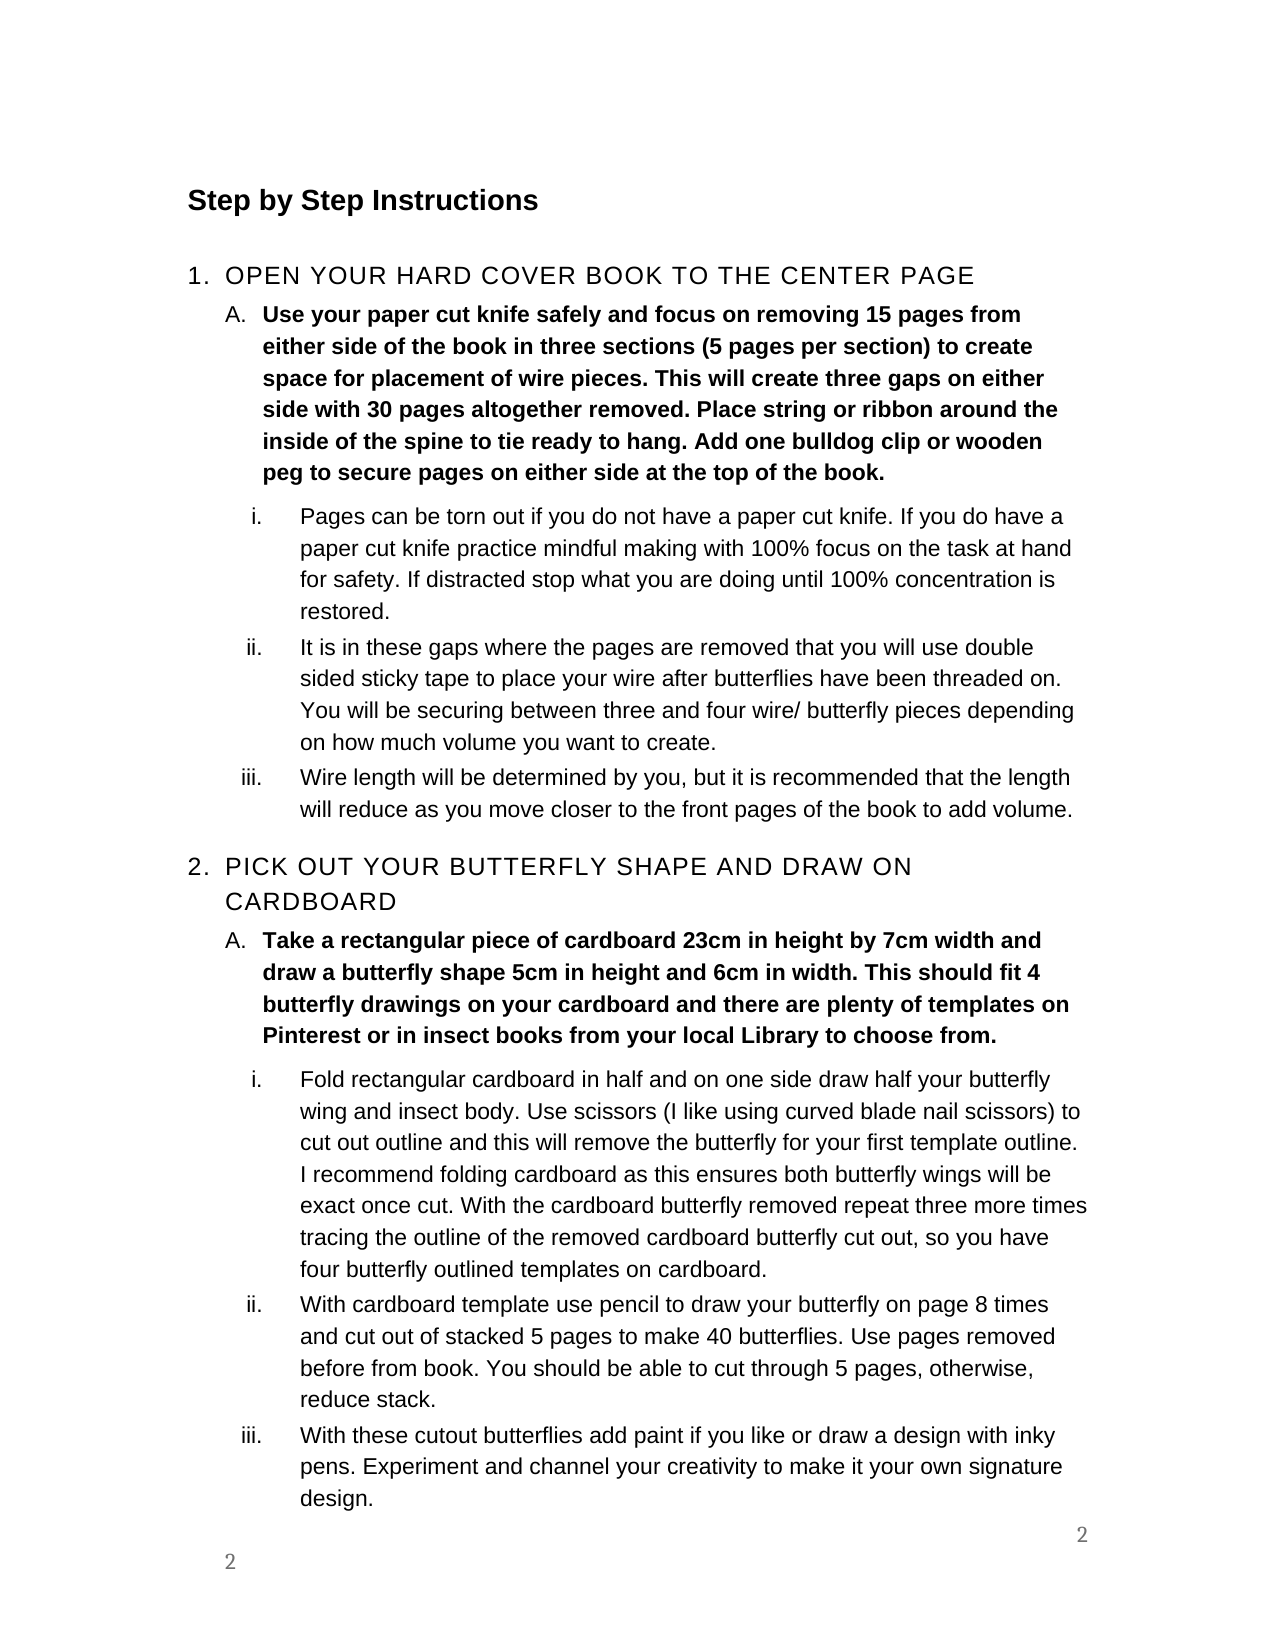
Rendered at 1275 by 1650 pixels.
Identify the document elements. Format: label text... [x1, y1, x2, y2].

subtitle Wire length will be determined by you, but it is recommended that the length will reduce as you move closer to the front pages of the book to add volume. [262, 764, 1087, 822]
text Step by Step Instructions [187, 150, 1087, 217]
subtitle With cardboard template use pencil to draw your butterfly on page 8 times and cut out of stacked 5 pages to make 40 butterflies. Use pages removed before from book. You should be able to cut through 5 pages, otherwise, reduce stack. [262, 1291, 1087, 1412]
subtitle Pick out your butterfly shape and draw on cardboard [187, 852, 1087, 916]
subtitle Pages can be torn out if you do not have a paper cut knife. If you do have a paper cut knife practice mindful making with 100% focus on the task at hand for safety. If distracted stop what you are doing until 100% concentration is restored. [262, 503, 1087, 624]
subtitle Fold rectangular cardboard in half and on one side draw half your butterfly wing and insect body. Use scissors (I like using curved blade nail scissors) to cut out outline and this will remove the butterfly for your first template outline. I recommend folding cardboard as this ensures both butterfly wings will be exact once cut. With the cardboard butterfly removed repeat three more times tracing the outline of the removed cardboard butterfly cut out, so you have four butterfly outlined templates on cardboard. [262, 1066, 1087, 1282]
subtitle With these cutout butterflies add paint if you like or draw a design with inky pens. Experiment and channel your creativity to make it your own signature design. [262, 1422, 1087, 1511]
subtitle It is in these gaps where the pages are removed that you will use double sided sticky tape to place your wire after butterflies have been threaded on. You will be securing between three and four wire/ butterfly pieces depending on how much volume you want to create. [262, 634, 1087, 755]
subtitle Use your paper cut knife safely and focus on removing 15 pages from either side of the book in three sections (5 pages per section) to create space for placement of wire pieces. This will create three gaps on either side with 30 pages altogether removed. Place string or ribbon around the inside of the spine to tie ready to hang. Add one bulldog clip or wooden peg to secure pages on either side at the top of the book. [225, 301, 1087, 486]
subtitle Open YOUR hard cover BOOK TO THE CENTer PAGE [187, 261, 1087, 289]
subtitle Take a rectangular piece of cardboard 23cm in height by 7cm width and draw a butterfly shape 5cm in height and 6cm in width. This should fit 4 butterfly drawings on your cardboard and there are plenty of templates on Pinterest or in insect books from your local Library to choose from. [225, 927, 1087, 1048]
